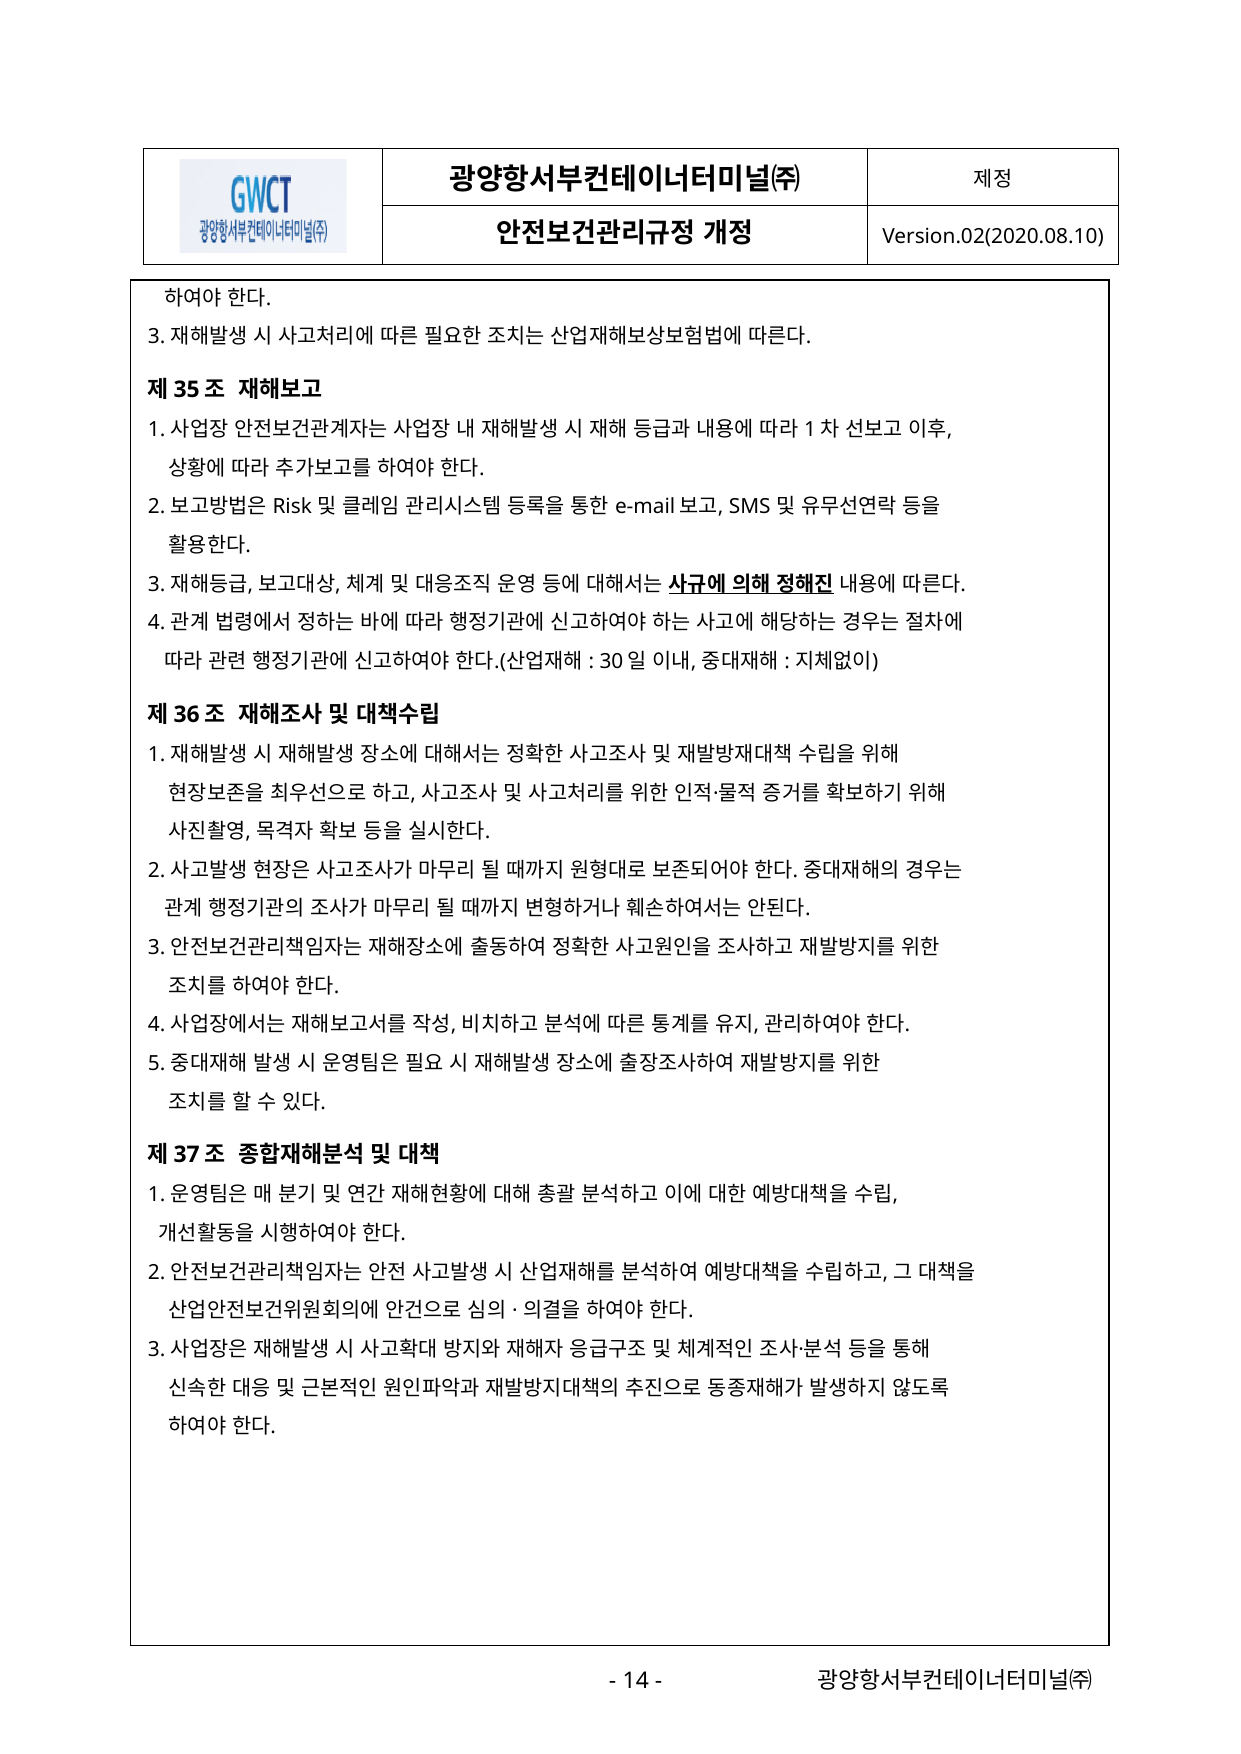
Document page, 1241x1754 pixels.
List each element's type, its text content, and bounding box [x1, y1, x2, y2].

text 활용한다. [148, 528, 1092, 559]
text 제35조 재해보고 [148, 371, 1092, 404]
picture [179, 159, 347, 253]
text 상황에 따라 추가보고를 하여야 한다. [148, 451, 1092, 481]
text 4. 사업장에서는 재해보고서를 작성, 비치하고 분석에 따른 통계를 유지, 관리하여야 한다. [148, 1008, 1092, 1038]
text 1. 운영팀은 매 분기 및 연간 재해현황에 대해 총괄 분석하고 이에 대한 예방대책을 수립, [148, 1178, 1092, 1208]
text 1. 사업장 안전보건관계자는 사업장 내 재해발생 시 재해 등급과 내용에 따라 1차 선보고 이후, [148, 412, 1092, 443]
text 관계 행정기관의 조사가 마무리 될 때까지 변형하거나 훼손하여서는 안된다. [148, 892, 1092, 922]
text 4. 관계 법령에서 정하는 바에 따라 행정기관에 신고하여야 하는 사고에 해당하는 경우는 절차에 [148, 606, 1092, 636]
text 사진촬영, 목격자 확보 등을 실시한다. [148, 814, 1092, 845]
text 하여야 한다. [148, 281, 1092, 311]
text 2. 보고방법은 Risk 및 클레임 관리시스템 등록을 통한 e-mail보고, SMS 및 유무선연락 등을 [148, 490, 1092, 520]
text 3. 안전보건관리책임자는 재해장소에 출동하여 정확한 사고원인을 조사하고 재발방지를 위한 [148, 930, 1092, 961]
text 1. 재해발생 시 재해발생 장소에 대해서는 정확한 사고조사 및 재발방재대책 수립을 위해 [148, 737, 1092, 767]
text 3. 재해등급, 보고대상, 체계 및 대응조직 운영 등에 대해서는 사규에 의해 정해진 내용에 따른다. [148, 567, 1092, 597]
text 따라 관련 행정기관에 신고하여야 한다.(산업재해 : 30일 이내, 중대재해 : 지체없이) [148, 644, 1092, 674]
text 신속한 대응 및 근본적인 원인파악과 재발방지대책의 추진으로 동종재해가 발생하지 않도록 [148, 1371, 1092, 1401]
text 개선활동을 시행하여야 한다. [148, 1216, 1092, 1247]
text 제37조 종합재해분석 및 대책 [148, 1136, 1092, 1169]
text 2. 안전보건관리책임자는 안전 사고발생 시 산업재해를 분석하여 예방대책을 수립하고, 그 대책을 [148, 1255, 1092, 1285]
text 조치를 할 수 있다. [148, 1085, 1092, 1115]
text 현장보존을 최우선으로 하고, 사고조사 및 사고처리를 위한 인적·물적 증거를 확보하기 위해 [148, 776, 1092, 806]
text 3. 재해발생 시 사고처리에 따른 필요한 조치는 산업재해보상보험법에 따른다. [148, 319, 1092, 350]
text 하여야 한다. [148, 1409, 1092, 1440]
text 제36조 재해조사 및 대책수립 [148, 695, 1092, 729]
text 산업안전보건위원회의에 안건으로 심의 · 의결을 하여야 한다. [148, 1294, 1092, 1324]
text 5. 중대재해 발생 시 운영팀은 필요 시 재해발생 장소에 출장조사하여 재발방지를 위한 [148, 1046, 1092, 1077]
text 2. 사고발생 현장은 사고조사가 마무리 될 때까지 원형대로 보존되어야 한다. 중대재해의 경우는 [148, 853, 1092, 883]
text 조치를 하여야 한다. [148, 969, 1092, 999]
text 3. 사업장은 재해발생 시 사고확대 방지와 재해자 응급구조 및 체계적인 조사·분석 등을 통해 [148, 1332, 1092, 1363]
